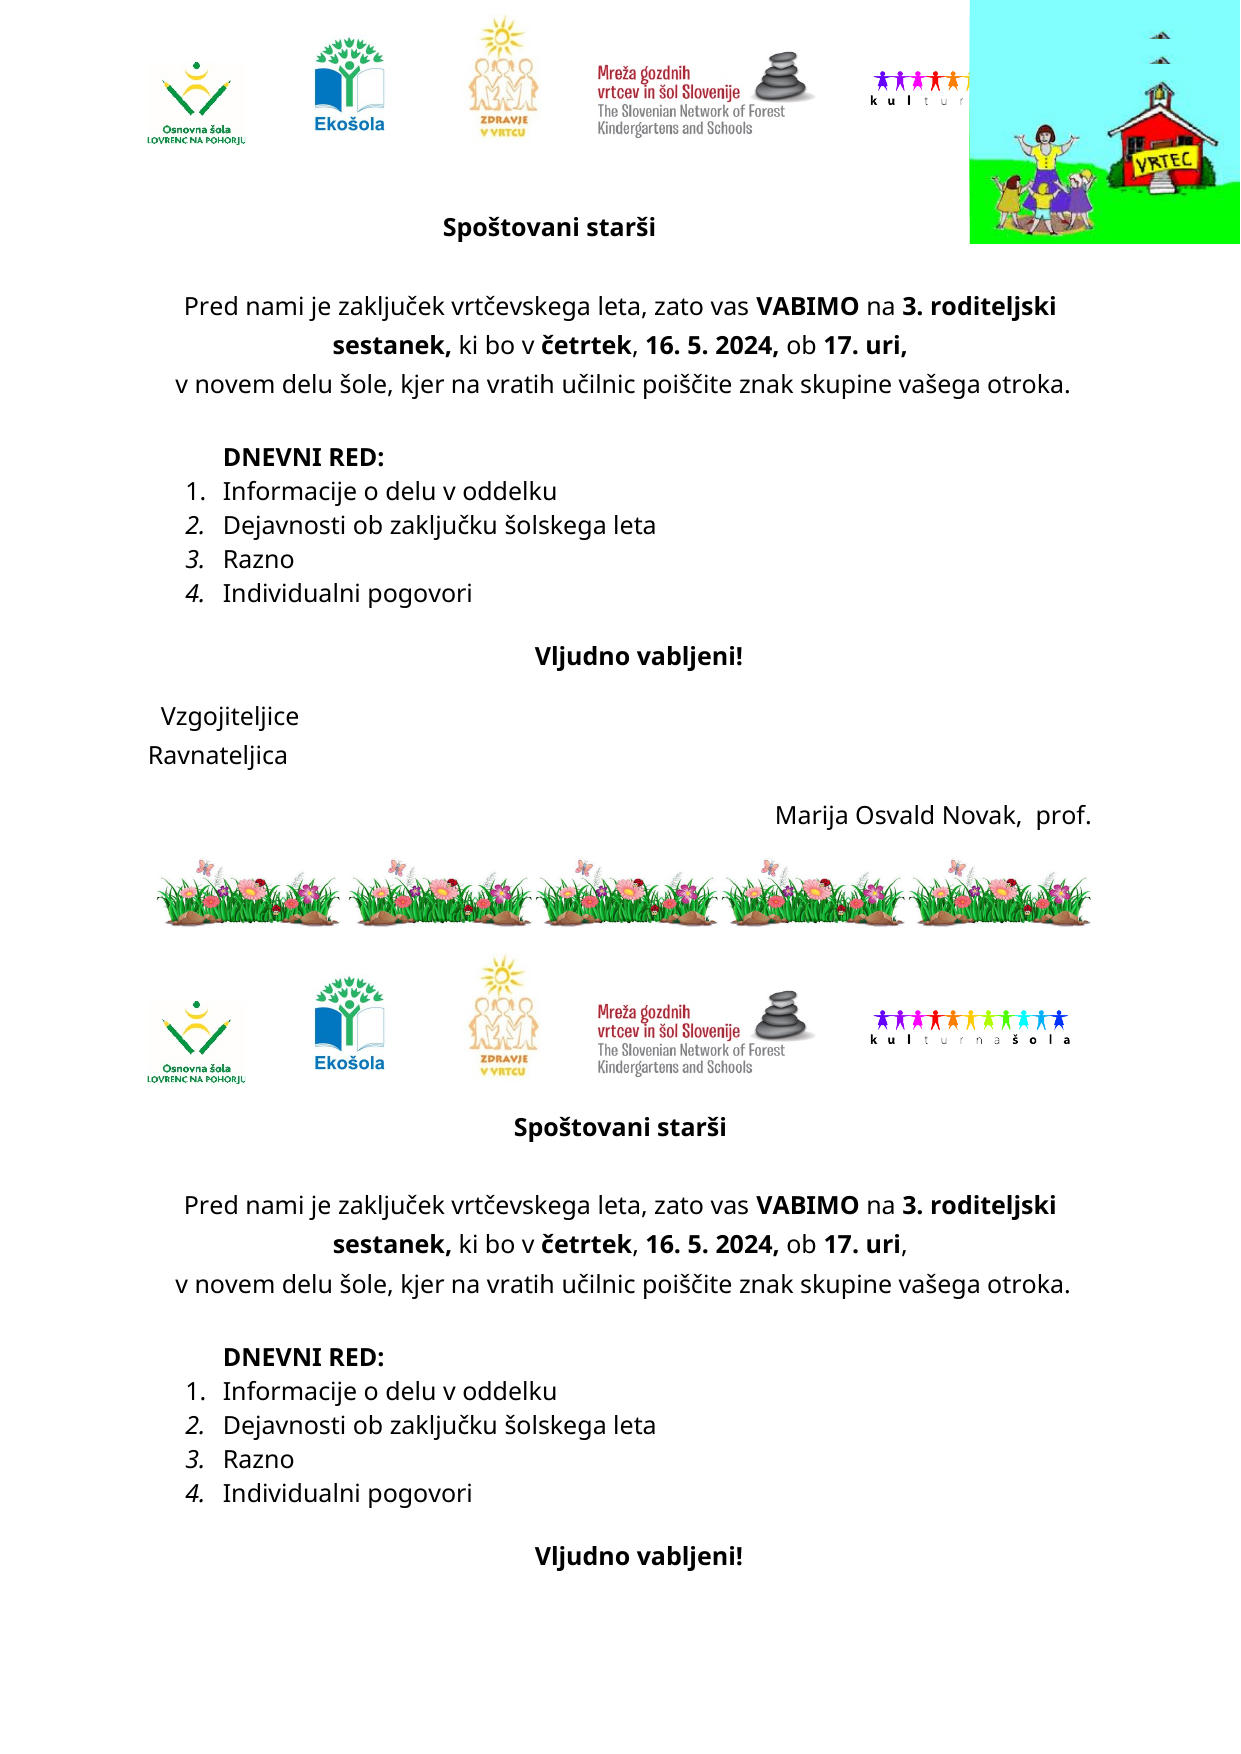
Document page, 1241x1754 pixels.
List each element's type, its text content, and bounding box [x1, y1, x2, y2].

text Spoštovani starši [148, 210, 969, 244]
text Vzgojiteljice Ravnateljica [148, 699, 1093, 772]
picture [590, 41, 830, 145]
text Pred nami je zaključek vrtčevskega leta, zato vas VABIMO na 3. roditeljski sestanek, ki bo v četrtek, 16. 5. 2024, ob 17. uri, [148, 288, 1093, 361]
list Informacije o delu v oddelku [185, 474, 1093, 508]
list Dejavnosti ob zaključku šolskega leta [185, 1408, 1093, 1442]
list Informacije o delu v oddelku [185, 1373, 1093, 1408]
picture [147, 62, 246, 145]
text Marija Osvald Novak, prof. [148, 798, 1093, 832]
text Vljudno vabljeni! [185, 1538, 1093, 1573]
picture [590, 980, 830, 1084]
list DNEVNI RED: [223, 440, 1093, 474]
text Spoštovani starši [148, 1109, 1093, 1144]
picture [295, 26, 403, 145]
text v novem delu šole, kjer na vratih učilnic poiščite znak skupine vašega otroka. [148, 1266, 1093, 1300]
list Individualni pogovori [185, 1476, 1093, 1510]
picture [147, 1001, 246, 1084]
list Dejavnosti ob zaključku šolskega leta [185, 508, 1093, 542]
text v novem delu šole, kjer na vratih učilnic poiščite znak skupine vašega otroka. [148, 366, 1093, 401]
picture [864, 0, 1240, 244]
picture [346, 857, 1093, 929]
list Razno [185, 542, 1093, 576]
picture [442, 14, 564, 145]
text Pred nami je zaključek vrtčevskega leta, zato vas VABIMO na 3. roditeljski sestanek, ki bo v četrtek, 16. 5. 2024, ob 17. uri, [148, 1188, 1093, 1261]
list Razno [185, 1442, 1093, 1476]
picture [442, 953, 564, 1084]
text Vljudno vabljeni! [185, 639, 1093, 673]
picture [295, 965, 403, 1084]
picture [154, 857, 342, 929]
picture [864, 957, 1076, 1097]
list DNEVNI RED: [223, 1339, 1093, 1373]
list Individualni pogovori [185, 576, 1093, 610]
